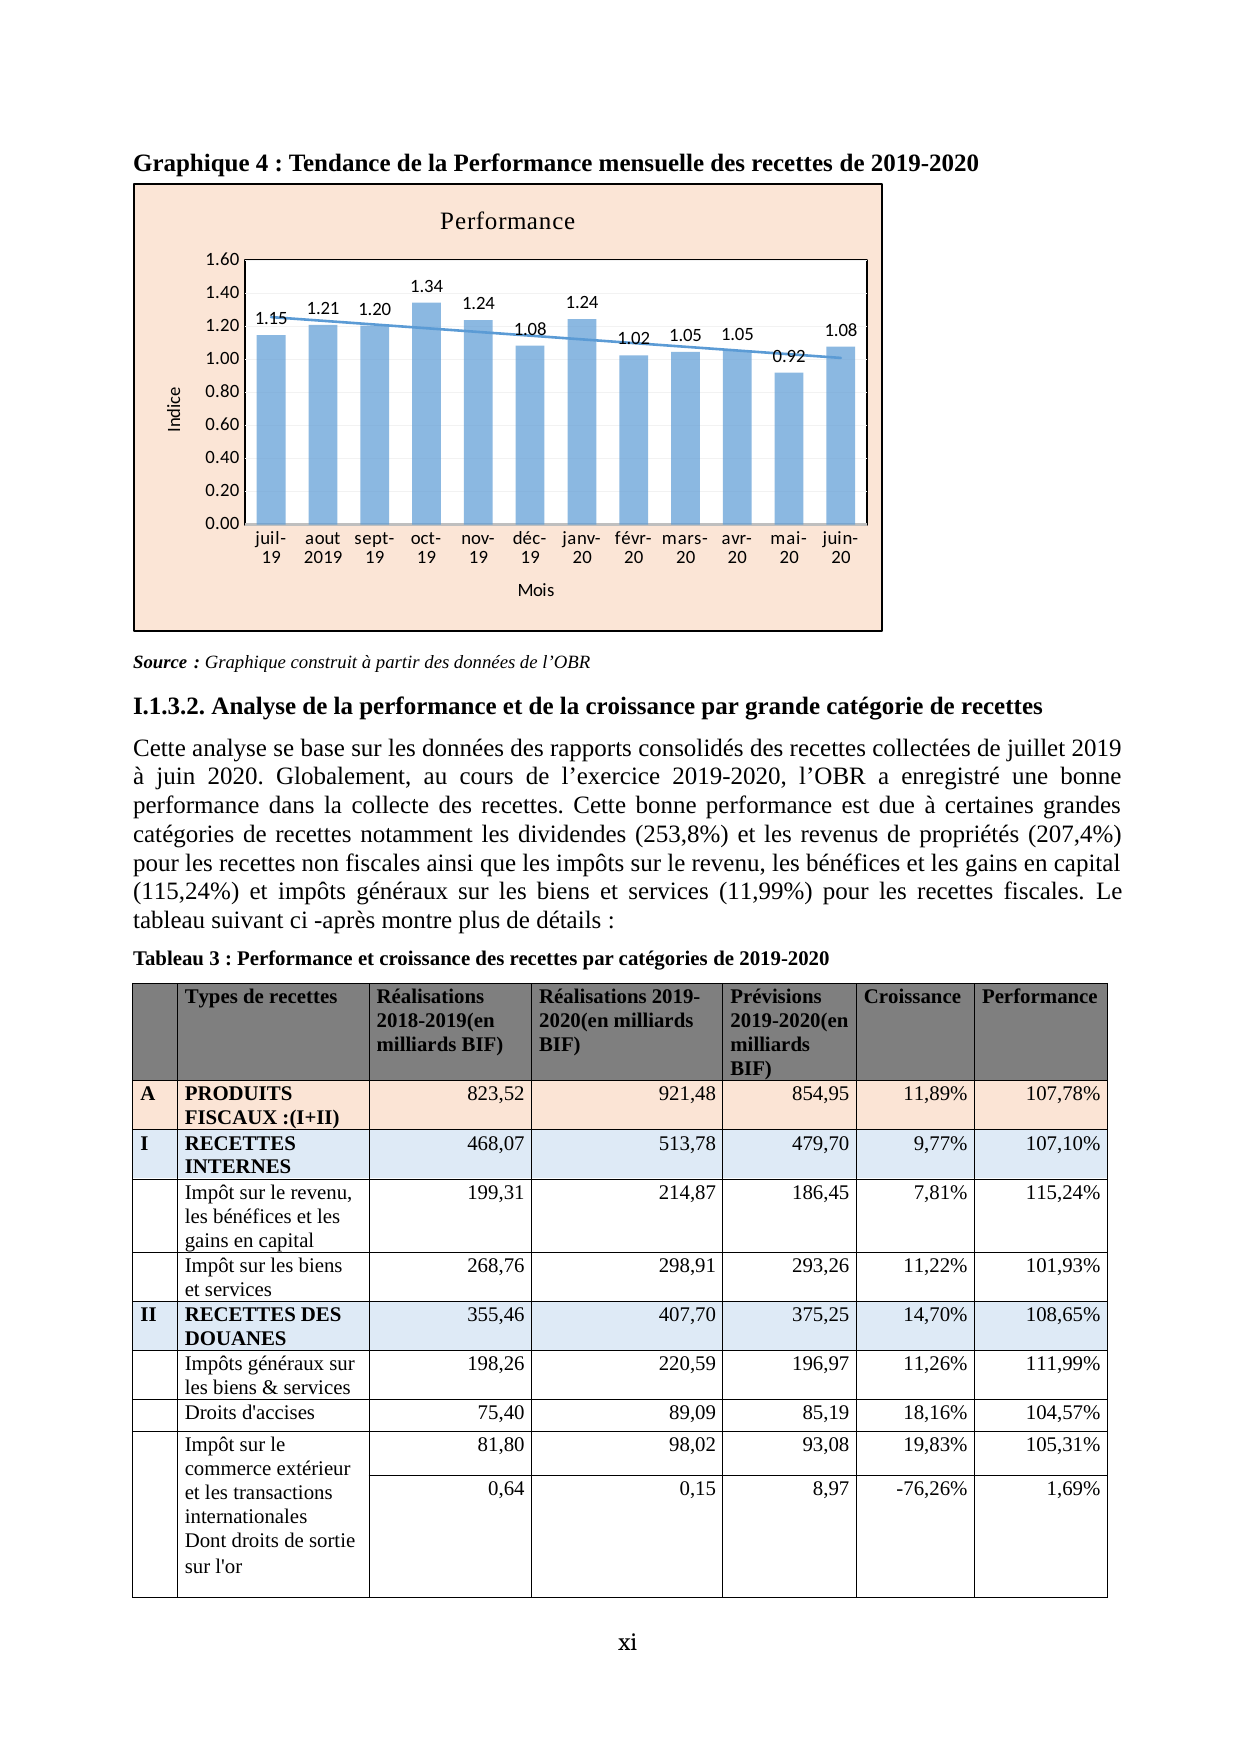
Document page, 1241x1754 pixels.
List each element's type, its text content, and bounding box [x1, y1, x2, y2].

table_cell 8,97 [723, 1476, 856, 1597]
table_cell 104,57% [975, 1400, 1107, 1431]
table_cell RECETTES DES DOUANES [178, 1302, 369, 1350]
table_cell 101,93% [975, 1253, 1107, 1301]
table_cell 186,45 [723, 1180, 856, 1252]
table_cell 921,48 [532, 1081, 722, 1129]
subtitle Tableau 3 : Performance et croissance des recettes par catégories de 2019-2020 [133, 946, 1122, 970]
table_cell Impôt sur les biens et services [178, 1253, 369, 1301]
table_cell [133, 1253, 177, 1301]
table_cell 11,89% [857, 1081, 974, 1129]
table_header Réalisations 2019-2020(en milliards BIF) [532, 984, 722, 1080]
table_cell 93,08 [723, 1432, 856, 1475]
table_cell 1,69% [975, 1476, 1107, 1597]
table_cell 75,40 [370, 1400, 531, 1431]
table_cell 0,15 [532, 1476, 722, 1597]
table_cell 107,78% [975, 1081, 1107, 1129]
table_cell 468,07 [370, 1130, 531, 1178]
table_cell [133, 1432, 177, 1597]
table_cell -76,26% [857, 1476, 974, 1597]
table_cell 18,16% [857, 1400, 974, 1431]
table_cell 198,26 [370, 1351, 531, 1399]
table_cell 85,19 [723, 1400, 856, 1431]
table_cell [133, 1400, 177, 1431]
table_header Performance [975, 984, 1107, 1080]
table_cell 355,46 [370, 1302, 531, 1350]
table_cell 11,22% [857, 1253, 974, 1301]
table_cell 407,70 [532, 1302, 722, 1350]
table_cell 115,24% [975, 1180, 1107, 1252]
subtitle Graphique 4 : Tendance de la Performance mensuelle des recettes de 2019-2020 [133, 148, 1122, 176]
table_cell A [133, 1081, 177, 1129]
table_cell 513,78 [532, 1130, 722, 1178]
table_cell 479,70 [723, 1130, 856, 1178]
table_cell 7,81% [857, 1180, 974, 1252]
subtitle I.1.3.2. Analyse de la performance et de la croissance par grande catégorie de recettes [133, 691, 1122, 720]
table_cell [133, 1180, 177, 1252]
table_cell Impôts généraux sur les biens & services [178, 1351, 369, 1399]
table_cell II [133, 1302, 177, 1350]
table_cell 298,91 [532, 1253, 722, 1301]
table_header Croissance [857, 984, 974, 1080]
table_cell 14,70% [857, 1302, 974, 1350]
table_header [133, 984, 177, 1080]
table_cell 105,31% [975, 1432, 1107, 1475]
table_cell 81,80 [370, 1432, 531, 1475]
table_cell I [133, 1130, 177, 1178]
table_cell PRODUITS FISCAUX :(I+II) [178, 1081, 369, 1129]
table_cell 823,52 [370, 1081, 531, 1129]
table_cell 196,97 [723, 1351, 856, 1399]
text Cette analyse se base sur les données des rapports consolidés des recettes collectées de juillet 2019 à juin 2020. Globalement, au cours de l’exercice 2019-2020, l’OBR a enregistré une bonne performance dans la collecte des recettes. Cette bonne performance est due à certaines grandes catégories de recettes notamment les dividendes (253,8%) et les revenus de propriétés (207,4%) pour les recettes non fiscales ainsi que les impôts sur le revenu, les bénéfices et les gains en capital (115,24%) et impôts généraux sur les biens et services (11,99%) pour les recettes fiscales. Le tableau suivant ci -après montre plus de détails : [133, 733, 1122, 934]
table_cell 108,65% [975, 1302, 1107, 1350]
table_cell RECETTES INTERNES [178, 1130, 369, 1178]
table_cell 98,02 [532, 1432, 722, 1475]
table_cell 111,99% [975, 1351, 1107, 1399]
table_cell 220,59 [532, 1351, 722, 1399]
table_cell 107,10% [975, 1130, 1107, 1178]
table_cell 11,26% [857, 1351, 974, 1399]
table_header Prévisions 2019-2020(en milliards BIF) [723, 984, 856, 1080]
table_header Réalisations 2018-2019(en milliards BIF) [370, 984, 531, 1080]
table_header Types de recettes [178, 984, 369, 1080]
table_cell Droits d'accises [178, 1400, 369, 1431]
table_cell 89,09 [532, 1400, 722, 1431]
table_cell 293,26 [723, 1253, 856, 1301]
table_cell 0,64 [370, 1476, 531, 1597]
table_cell 375,25 [723, 1302, 856, 1350]
table_cell Impôt sur le revenu, les bénéfices et les gains en capital [178, 1180, 369, 1252]
table_cell 199,31 [370, 1180, 531, 1252]
table_cell [133, 1351, 177, 1399]
table_cell 854,95 [723, 1081, 856, 1129]
table_cell Impôt sur le commerce extérieur et les transactions internationales Dont droits de sortie sur l'or [178, 1432, 369, 1597]
table_cell 214,87 [532, 1180, 722, 1252]
table_cell 9,77% [857, 1130, 974, 1178]
text Source : Graphique construit à partir des données de l’OBR [133, 651, 1122, 673]
table_cell 19,83% [857, 1432, 974, 1475]
table_cell 268,76 [370, 1253, 531, 1301]
